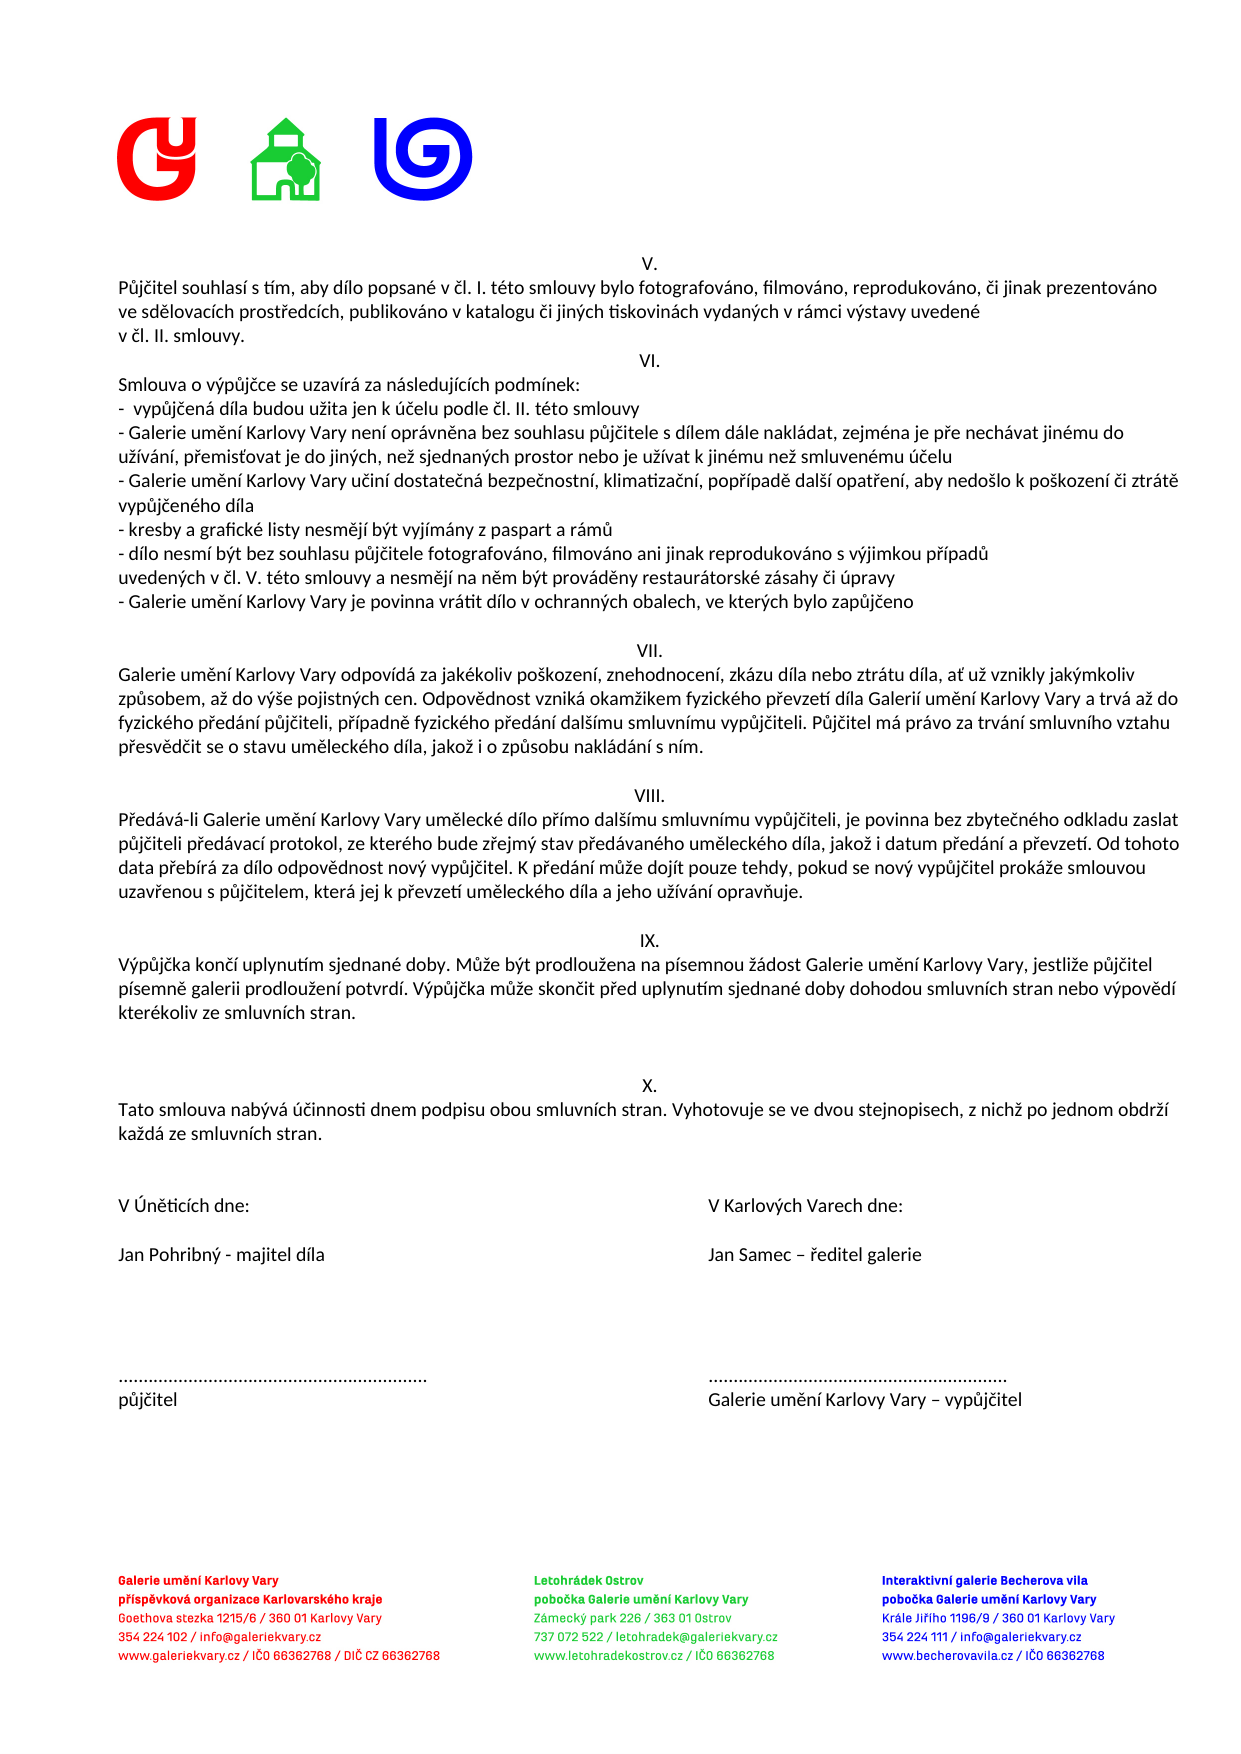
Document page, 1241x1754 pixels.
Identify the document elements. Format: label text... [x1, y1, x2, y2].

text V Úněticích dne: V Karlových Varech dne: [118, 1193, 1181, 1218]
text VII. [118, 638, 1181, 662]
picture [0, 0, 1239, 295]
text Smlouva o výpůjčce se uzavírá za následujících podmínek: [118, 372, 1181, 396]
text Předává-li Galerie umění Karlovy Vary umělecké dílo přímo dalšímu smluvnímu vypůjčiteli, je povinna bez zbytečného odkladu zaslat půjčiteli předávací protokol, ze kterého bude zřejmý stav předávaného uměleckého díla, jakož i datum předání a převzetí. Od tohoto data přebírá za dílo odpovědnost nový vypůjčitel. K předání může dojít pouze tehdy, pokud se nový vypůjčitel prokáže smlouvou uzavřenou s půjčitelem, která jej k převzetí uměleckého díla a jeho užívání opravňuje. [118, 807, 1181, 903]
text - Galerie umění Karlovy Vary není oprávněna bez souhlasu půjčitele s dílem dále nakládat, zejména je pře nechávat jinému do užívání, přemisťovat je do jiných, než sjednaných prostor nebo je užívat k jinému než smluvenému účelu [118, 420, 1181, 468]
text - dílo nesmí být bez souhlasu půjčitele fotografováno, filmováno ani jinak reprodukováno s výjimkou případů [118, 541, 1181, 565]
text V. [118, 251, 1181, 275]
text - kresby a grafické listy nesmějí být vyjímány z paspart a rámů [118, 517, 1181, 541]
text X. [118, 1073, 1181, 1097]
text .............................................................. ............................................................ [118, 1363, 1181, 1387]
text Výpůjčka končí uplynutím sjednané doby. Může být prodloužena na písemnou žádost Galerie umění Karlovy Vary, jestliže půjčitel písemně galerii prodloužení potvrdí. Výpůjčka může skončit před uplynutím sjednané doby dohodou smluvních stran nebo výpovědí kterékoliv ze smluvních stran. [118, 952, 1181, 1024]
text IX. [118, 928, 1181, 952]
text - vypůjčená díla budou užita jen k účelu podle čl. II. této smlouvy [118, 396, 1181, 420]
text - Galerie umění Karlovy Vary je povinna vrátit dílo v ochranných obalech, ve kterých bylo zapůjčeno [118, 589, 1181, 613]
text uvedených v čl. V. této smlouvy a nesmějí na něm být prováděny restaurátorské zásahy či úpravy [118, 565, 1181, 589]
text Jan Pohribný - majitel díla Jan Samec – ředitel galerie [118, 1242, 1181, 1266]
text - Galerie umění Karlovy Vary učiní dostatečná bezpečnostní, klimatizační, popřípadě další opatření, aby nedošlo k poškození či ztrátě vypůjčeného díla [118, 468, 1181, 517]
text Půjčitel souhlasí s tím, aby dílo popsané v čl. I. této smlouvy bylo fotografováno, filmováno, reprodukováno, či jinak prezentováno ve sdělovacích prostředcích, publikováno v katalogu či jiných tiskovinách vydaných v rámci výstavy uvedené [118, 275, 1181, 323]
text VI. [118, 348, 1181, 372]
text Galerie umění Karlovy Vary odpovídá za jakékoliv poškození, znehodnocení, zkázu díla nebo ztrátu díla, ať už vznikly jakýmkoliv způsobem, až do výše pojistných cen. Odpovědnost vzniká okamžikem fyzického převzetí díla Galerií umění Karlovy Vary a trvá až do fyzického předání půjčiteli, případně fyzického předání dalšímu smluvnímu vypůjčiteli. Půjčitel má právo za trvání smluvního vztahu přesvědčit se o stavu uměleckého díla, jakož i o způsobu nakládání s ním. [118, 662, 1181, 758]
text půjčitel Galerie umění Karlovy Vary – vypůjčitel [118, 1387, 1181, 1411]
text VIII. [118, 783, 1181, 807]
text Tato smlouva nabývá účinnosti dnem podpisu obou smluvních stran. Vyhotovuje se ve dvou stejnopisech, z nichž po jednom obdrží každá ze smluvních stran. [118, 1097, 1181, 1145]
picture [0, 1483, 1240, 1754]
text v čl. II. smlouvy. [118, 323, 1181, 348]
